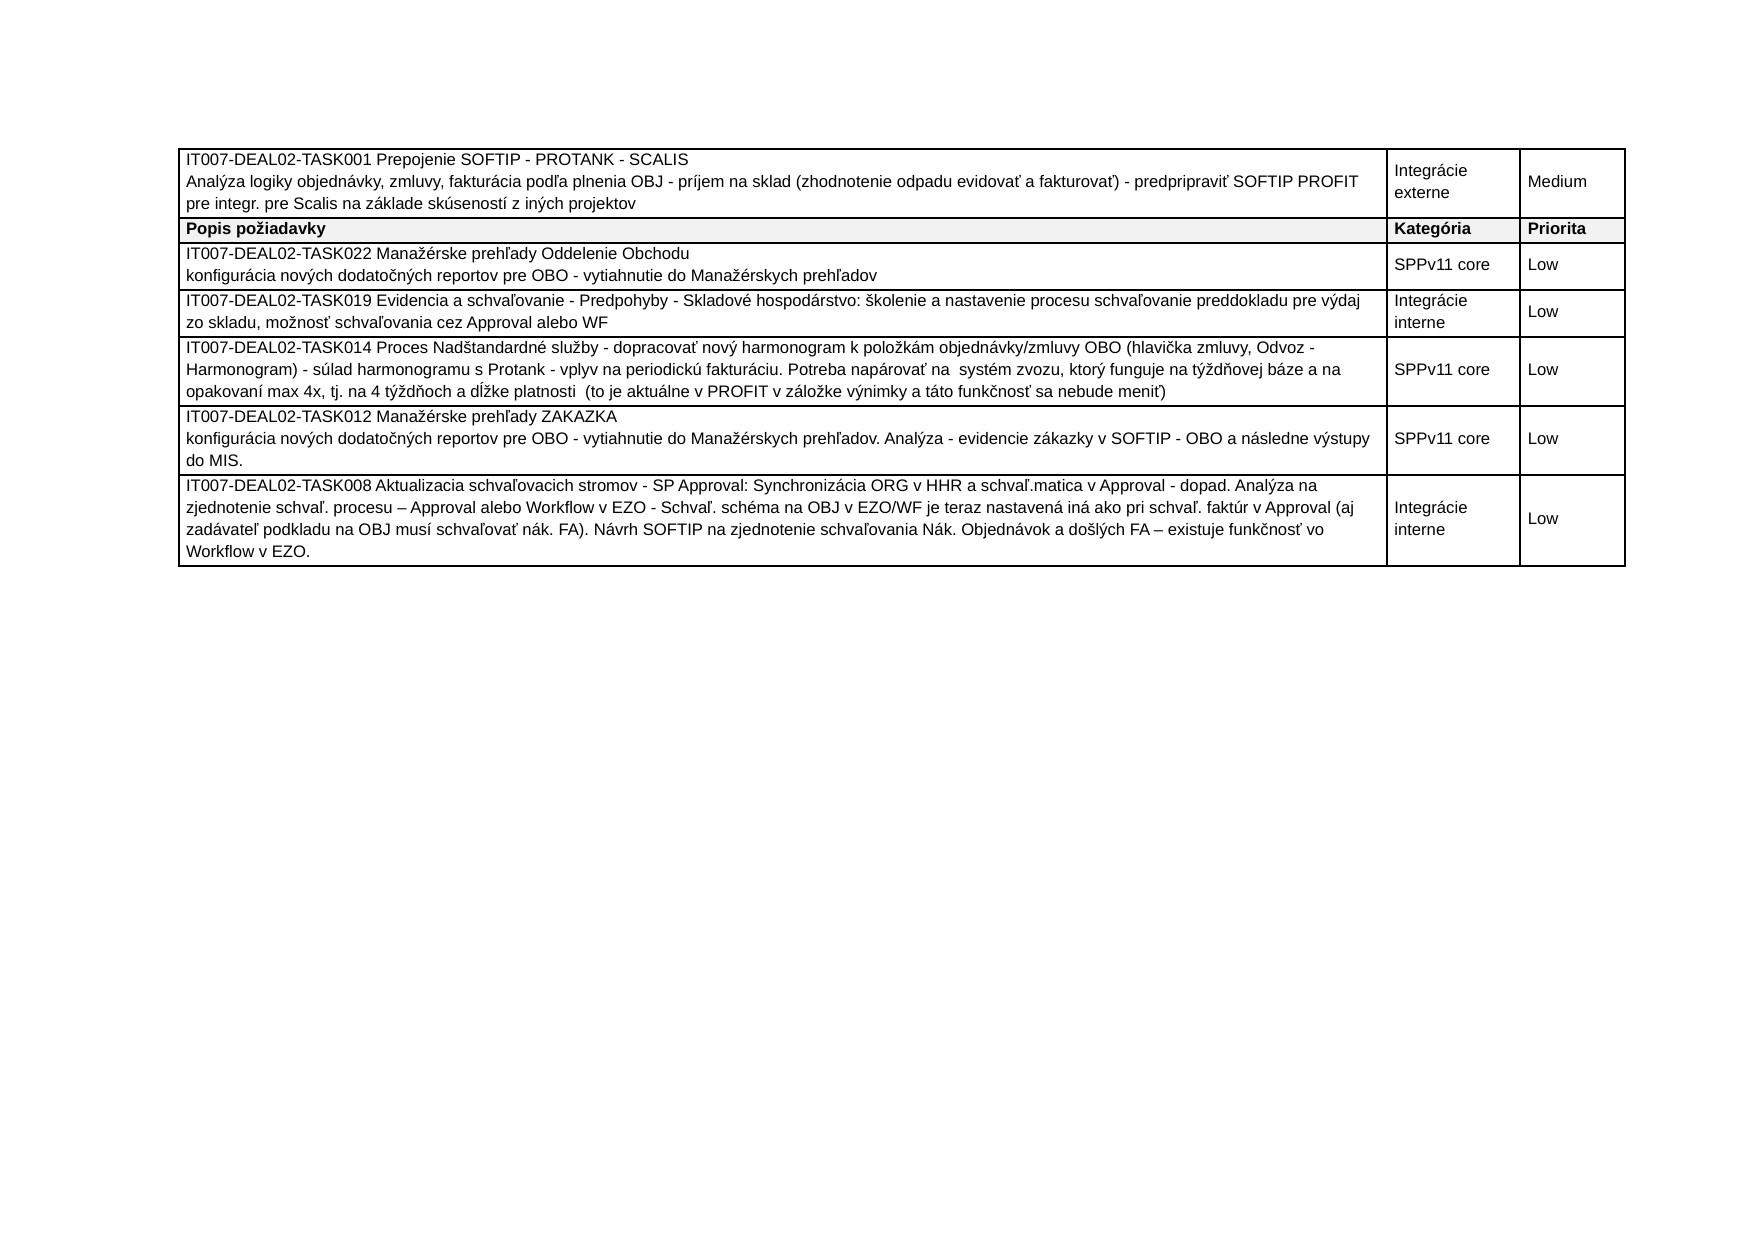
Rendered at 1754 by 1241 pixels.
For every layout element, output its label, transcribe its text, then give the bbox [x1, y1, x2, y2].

table_cell Kategória [1388, 219, 1519, 242]
table_cell Integrácie interne [1388, 291, 1519, 336]
table_cell IT007-DEAL02-TASK008 Aktualizacia schvaľovacich stromov - SP Approval: Synchronizácia ORG v HHR a schvaľ.matica v Approval - dopad. Analýza na zjednotenie schvaľ. procesu – Approval alebo Workflow v EZO - Schvaľ. schéma na OBJ v EZO/WF je teraz nastavená iná ako pri schvaľ. faktúr v Approval (aj zadávateľ podkladu na OBJ musí schvaľovať nák. FA). Návrh SOFTIP na zjednotenie schvaľovania Nák. Objednávok a došlých FA – existuje funkčnosť vo Workflow v EZO. [180, 476, 1386, 565]
table_cell Low [1521, 244, 1624, 289]
table_cell IT007-DEAL02-TASK022 Manažérske prehľady Oddelenie Obchodu konfigurácia nových dodatočných reportov pre OBO - vytiahnutie do Manažérskych prehľadov [180, 244, 1386, 289]
table_cell Integrácie interne [1388, 476, 1519, 565]
table_cell IT007-DEAL02-TASK001 Prepojenie SOFTIP - PROTANK - SCALIS Analýza logiky objednávky, zmluvy, fakturácia podľa plnenia OBJ - príjem na sklad (zhodnotenie odpadu evidovať a fakturovať) - predpripraviť SOFTIP PROFIT pre integr. pre Scalis na základe skúseností z iných projektov [180, 150, 1386, 217]
table_cell SPPv11 core [1388, 407, 1519, 474]
table_cell Priorita [1521, 219, 1624, 242]
table_cell Low [1521, 476, 1624, 565]
table_cell SPPv11 core [1388, 338, 1519, 405]
table_cell Low [1521, 291, 1624, 336]
table_cell IT007-DEAL02-TASK019 Evidencia a schvaľovanie - Predpohyby - Skladové hospodárstvo: školenie a nastavenie procesu schvaľovanie preddokladu pre výdaj zo skladu, možnosť schvaľovania cez Approval alebo WF [180, 291, 1386, 336]
table_cell IT007-DEAL02-TASK012 Manažérske prehľady ZAKAZKA konfigurácia nových dodatočných reportov pre OBO - vytiahnutie do Manažérskych prehľadov. Analýza - evidencie zákazky v SOFTIP - OBO a následne výstupy do MIS. [180, 407, 1386, 474]
table_cell Integrácie externe [1388, 150, 1519, 217]
table_cell Low [1521, 338, 1624, 405]
table_cell Popis požiadavky [180, 219, 1386, 242]
table_cell Low [1521, 407, 1624, 474]
table_cell IT007-DEAL02-TASK014 Proces Nadštandardné služby - dopracovať nový harmonogram k položkám objednávky/zmluvy OBO (hlavička zmluvy, Odvoz - Harmonogram) - súlad harmonogramu s Protank - vplyv na periodickú fakturáciu. Potreba napárovať na systém zvozu, ktorý funguje na týždňovej báze a na opakovaní max 4x, tj. na 4 týždňoch a dĺžke platnosti (to je aktuálne v PROFIT v záložke výnimky a táto funkčnosť sa nebude meniť) [180, 338, 1386, 405]
table_cell SPPv11 core [1388, 244, 1519, 289]
table_cell Medium [1521, 150, 1624, 217]
